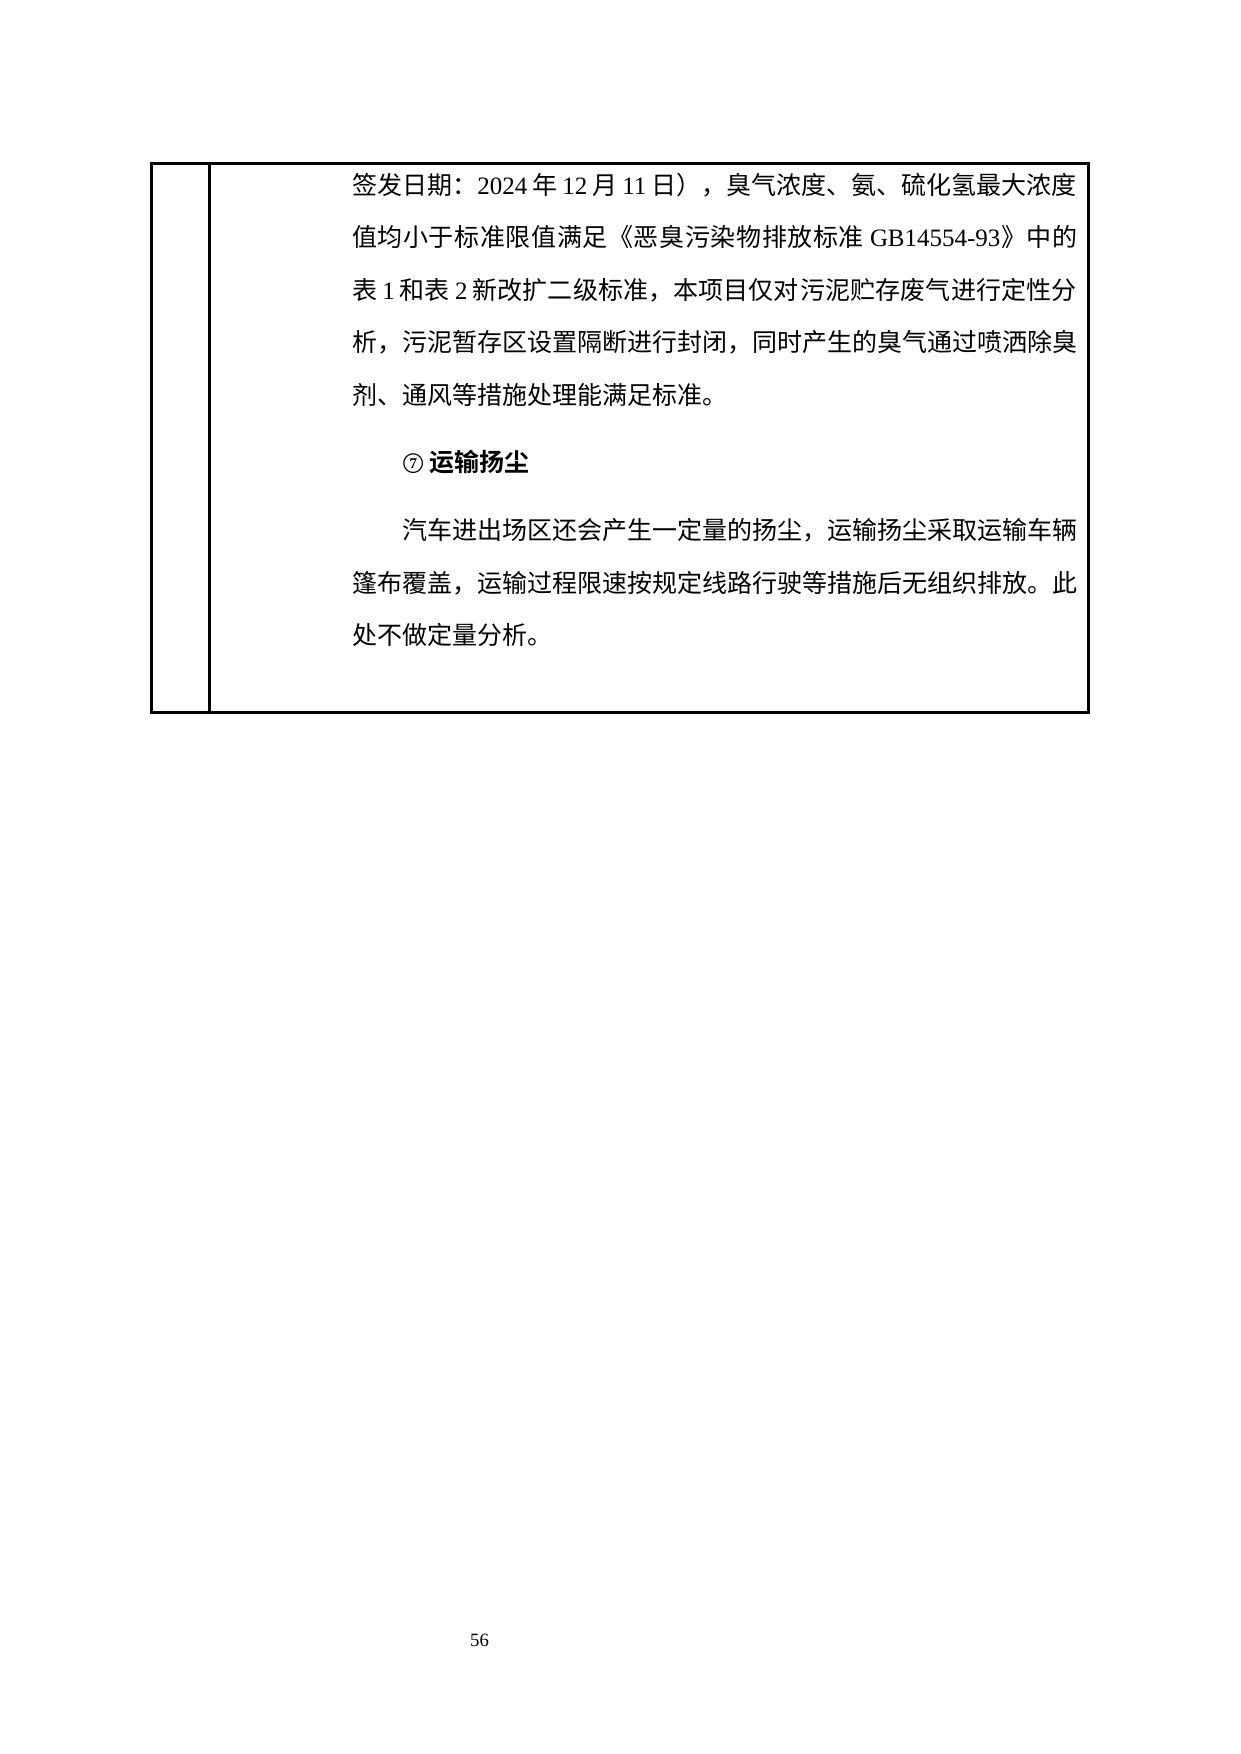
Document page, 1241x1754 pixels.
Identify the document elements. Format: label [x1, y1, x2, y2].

table_cell [153, 165, 208, 711]
table_cell [211, 165, 1087, 711]
